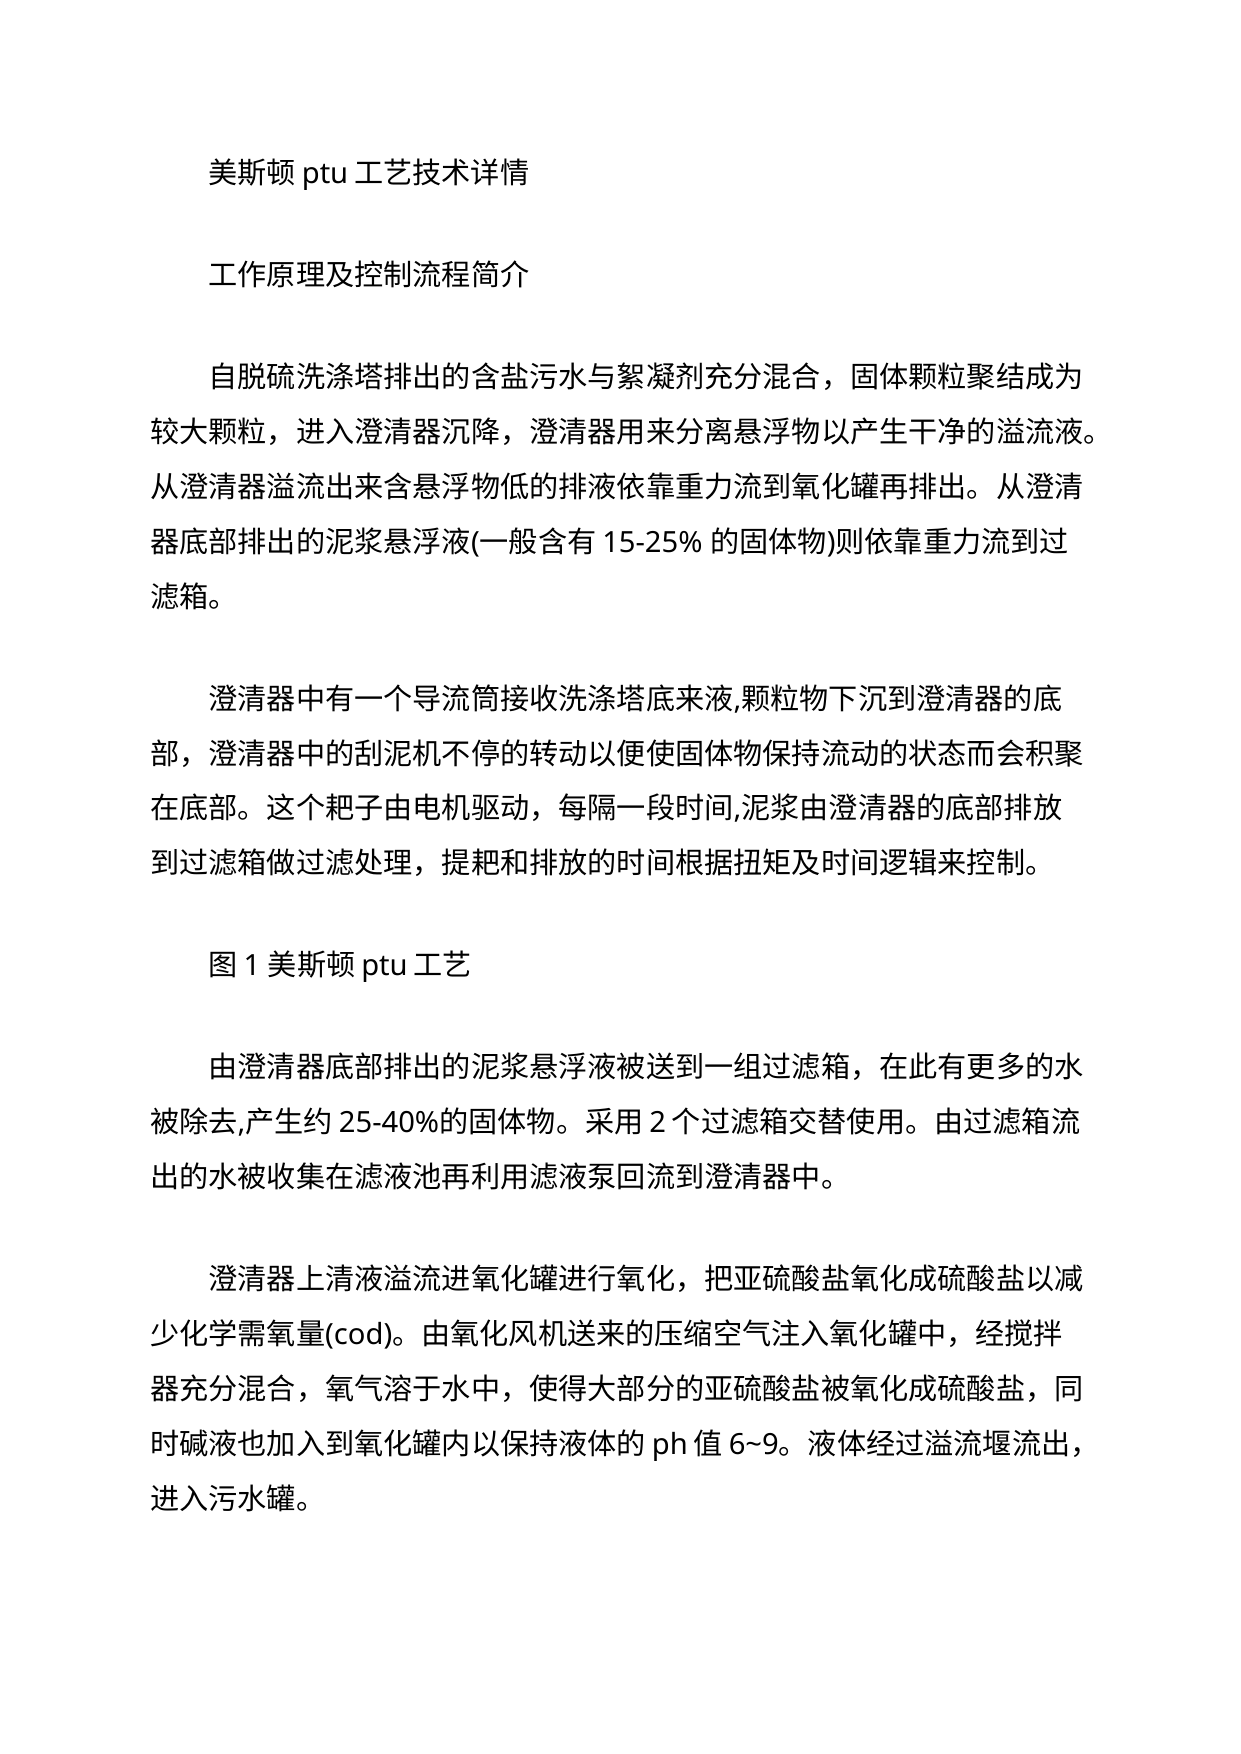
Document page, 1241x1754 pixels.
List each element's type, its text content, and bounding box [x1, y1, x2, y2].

text 澄清器中有一个导流筒接收洗涤塔底来液,颗粒物下沉到澄清器的底部，澄清器中的刮泥机不停的转动以便使固体物保持流动的状态而会积聚在底部。这个耙子由电机驱动，每隔一段时间,泥浆由澄清器的底部排放到过滤箱做过滤处理，提耙和排放的时间根据扭矩及时间逻辑来控制。 [150, 675, 1090, 882]
text 自脱硫洗涤塔排出的含盐污水与絮凝剂充分混合，固体颗粒聚结成为较大颗粒，进入澄清器沉降，澄清器用来分离悬浮物以产生干净的溢流液。从澄清器溢流出来含悬浮物低的排液依靠重力流到氧化罐再排出。从澄清器底部排出的泥浆悬浮液(一般含有15-25% 的固体物)则依靠重力流到过滤箱。 [150, 354, 1090, 616]
text 图1 美斯顿ptu工艺 [150, 942, 1090, 984]
text 工作原理及控制流程简介 [150, 252, 1090, 294]
text 澄清器上清液溢流进氧化罐进行氧化，把亚硫酸盐氧化成硫酸盐以减少化学需氧量(cod)。由氧化风机送来的压缩空气注入氧化罐中，经搅拌器充分混合，氧气溶于水中，使得大部分的亚硫酸盐被氧化成硫酸盐，同时碱液也加入到氧化罐内以保持液体的ph值6~9。液体经过溢流堰流出，进入污水罐。 [150, 1256, 1090, 1518]
text 美斯顿ptu工艺技术详情 [150, 150, 1090, 192]
text 由澄清器底部排出的泥浆悬浮液被送到一组过滤箱，在此有更多的水被除去,产生约25-40%的固体物。采用2个过滤箱交替使用。由过滤箱流出的水被收集在滤液池再利用滤液泵回流到澄清器中。 [150, 1044, 1090, 1196]
